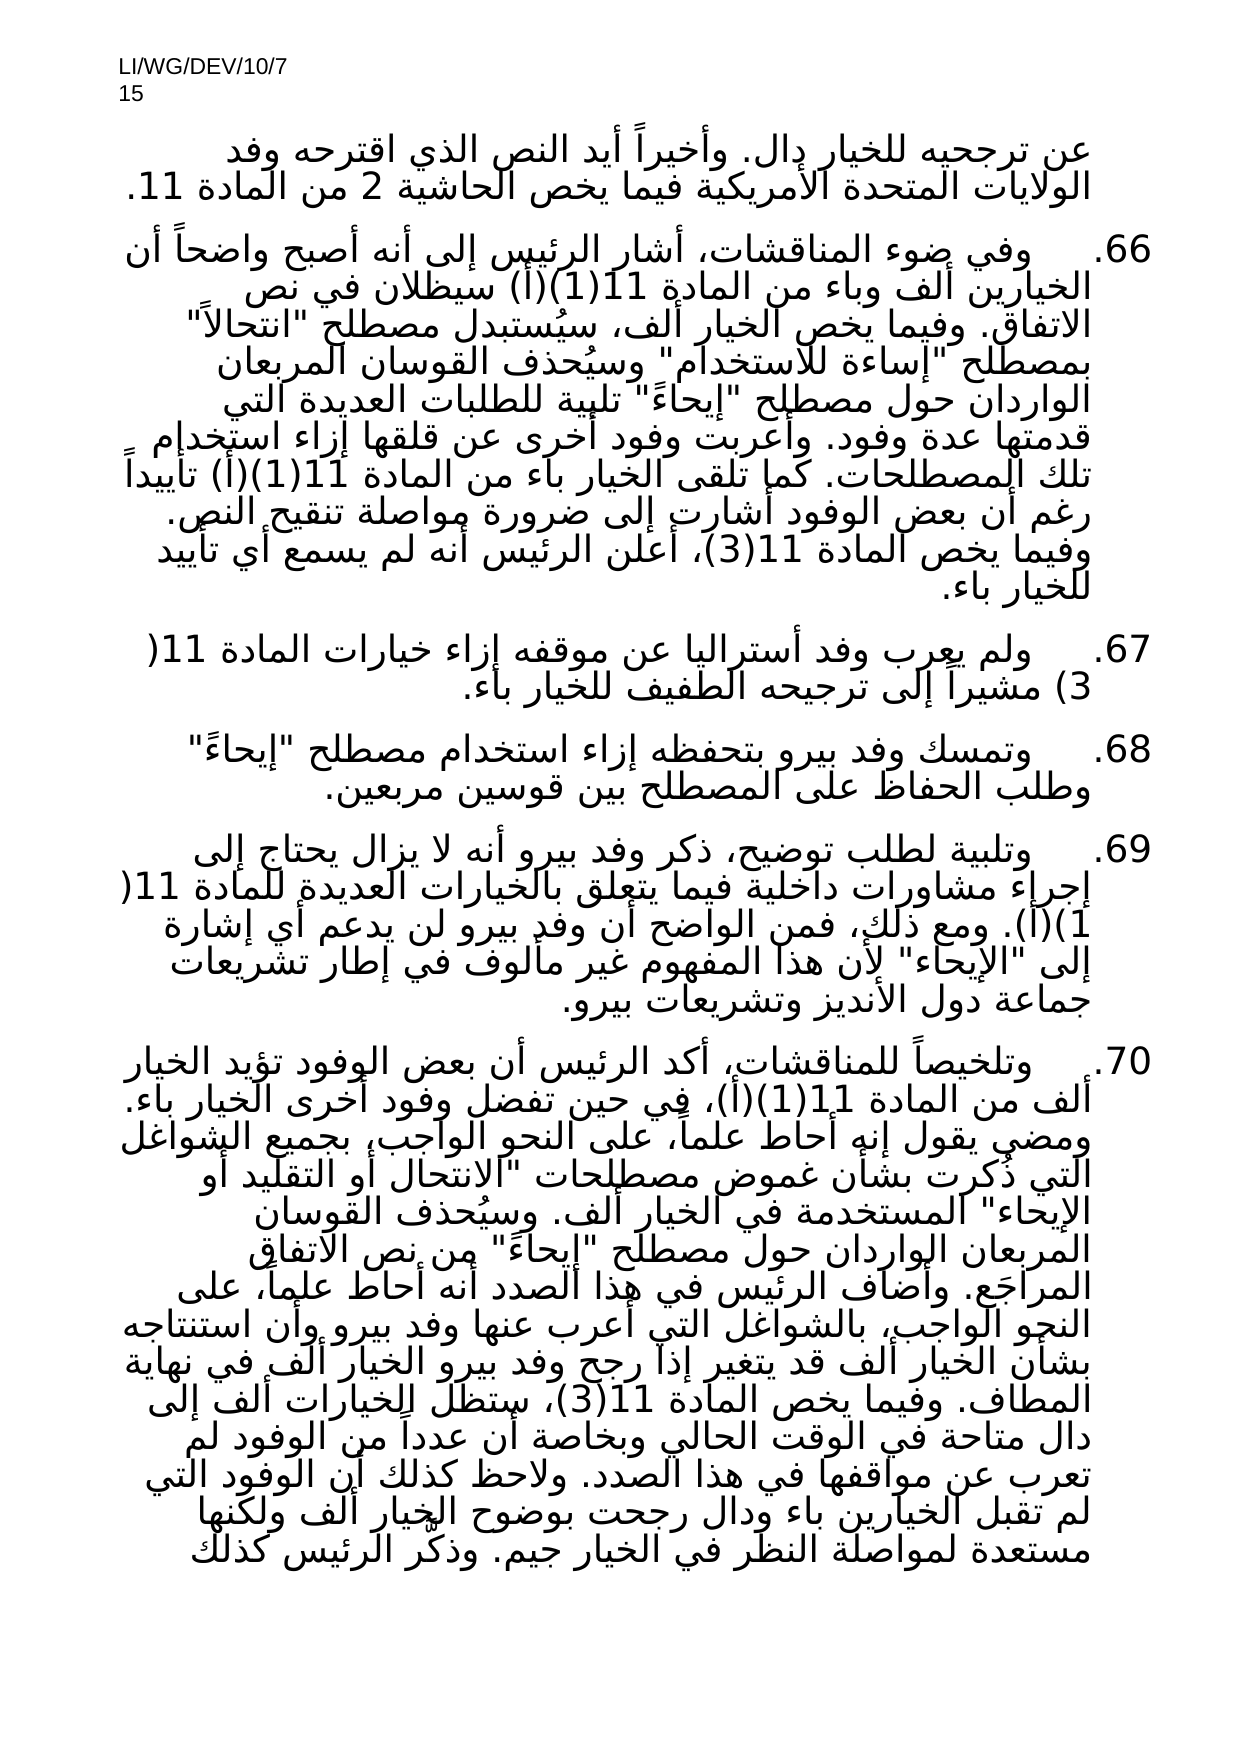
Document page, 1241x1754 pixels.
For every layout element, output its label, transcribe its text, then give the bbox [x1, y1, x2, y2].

text ولم يعرب وفد أستراليا عن موقفه إزاء خيارات المادة 11(3) مشيراً إلى ترجيحه الطفيف للخيار باء. [118, 632, 1092, 707]
text وتمسك وفد بيرو بتحفظه إزاء استخدام مصطلح "إيحاءً" وطلب الحفاظ على المصطلح بين قوسين مربعين. [118, 732, 1092, 807]
text وتلبية لطلب توضيح، ذكر وفد بيرو أنه لا يزال يحتاج إلى إجراء مشاورات داخلية فيما يتعلق بالخيارات العديدة للمادة 11(1)(أ). ومع ذلك، فمن الواضح أن وفد بيرو لن يدعم أي إشارة إلى "الإيحاء" لأن هذا المفهوم غير مألوف في إطار تشريعات جماعة دول الأنديز وتشريعات بيرو. [118, 832, 1092, 1020]
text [118, 1045, 1092, 1570]
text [118, 132, 1092, 207]
text وفي ضوء المناقشات، أشار الرئيس إلى أنه أصبح واضحاً أن الخيارين ألف وباء من المادة 11(1)(أ) سيظلان في نص الاتفاق. وفيما يخص الخيار ألف، سيُستبدل مصطلح "انتحالاً" بمصطلح "إساءة للاستخدام" وسيُحذف القوسان المربعان الواردان حول مصطلح "إيحاءً" تلبية للطلبات العديدة التي قدمتها عدة وفود. وأعربت وفود أخرى عن قلقها إزاء استخدام تلك المصطلحات. كما تلقى الخيار باء من المادة 11(1)(أ) تأييداً رغم أن بعض الوفود أشارت إلى ضرورة مواصلة تنقيح النص. وفيما يخص المادة 11(3)، أعلن الرئيس أنه لم يسمع أي تأييد للخيار باء. [118, 232, 1092, 607]
